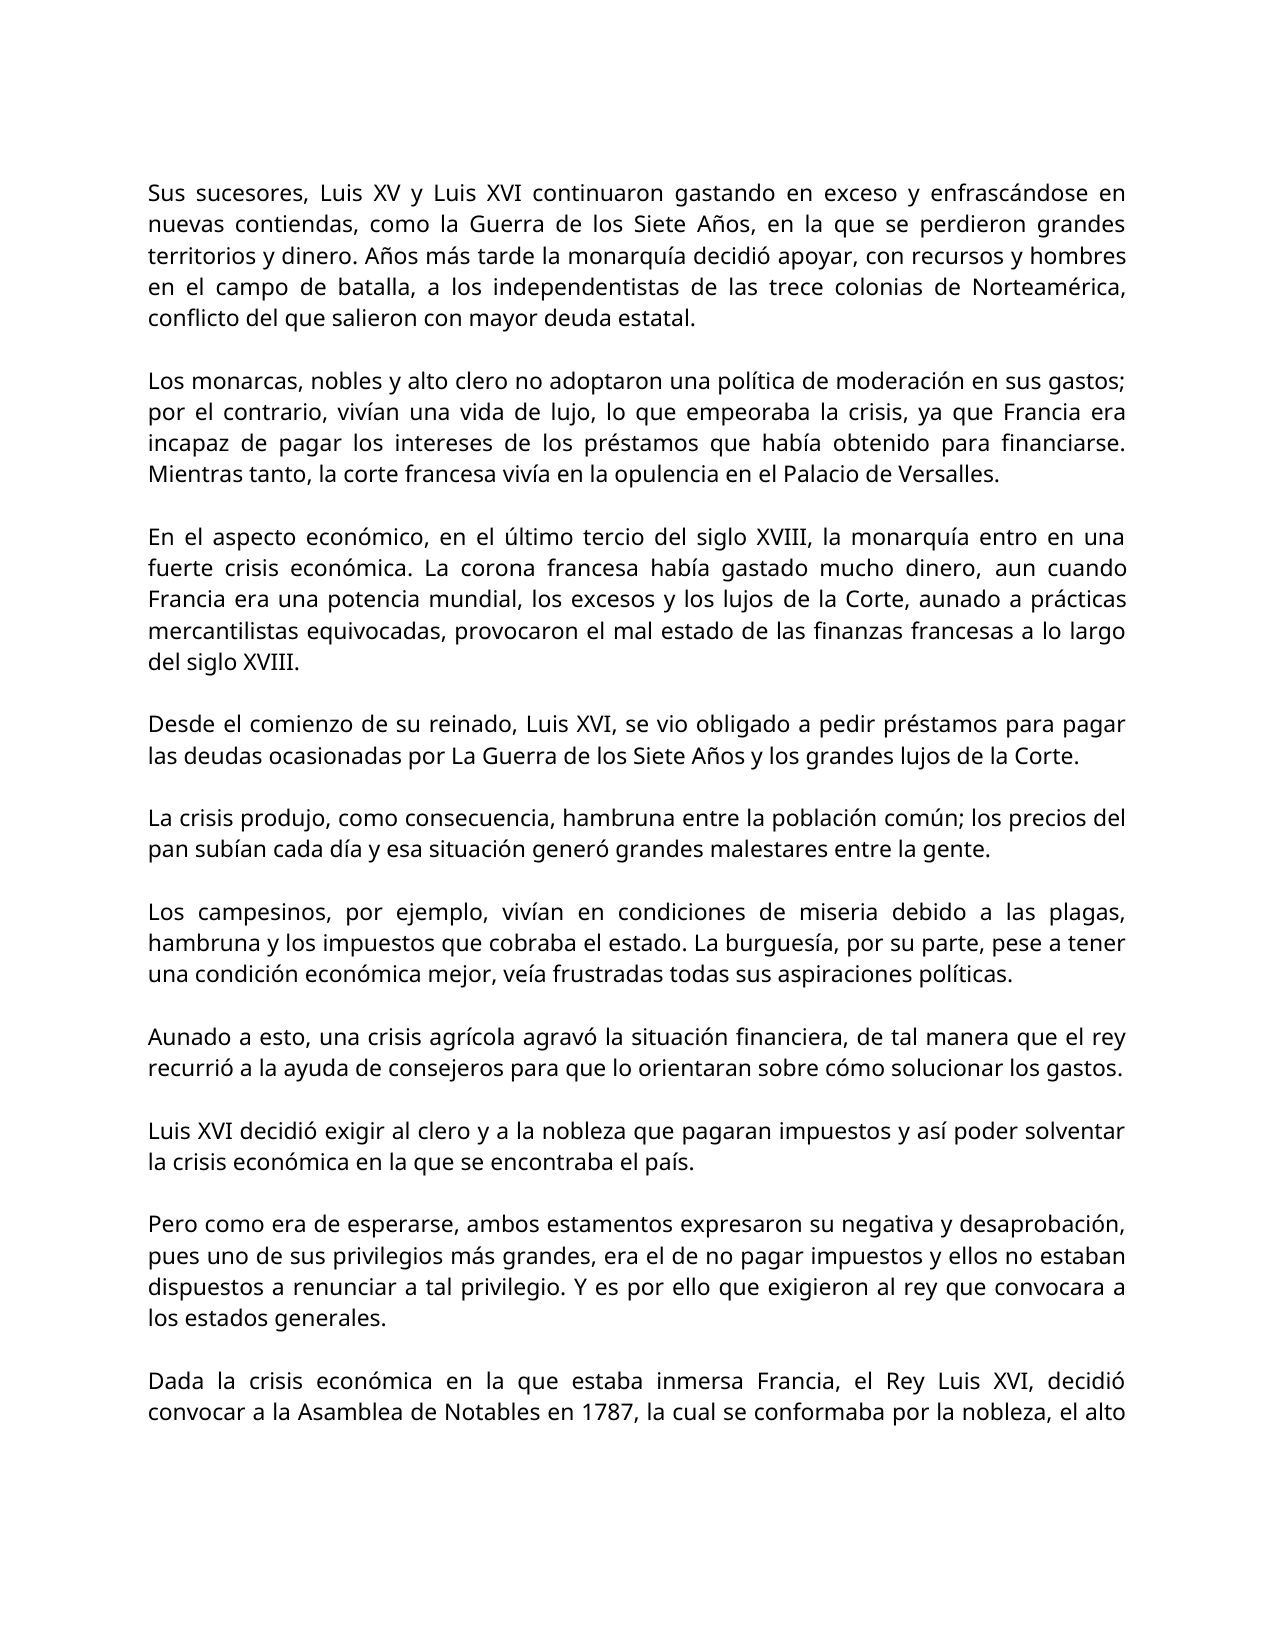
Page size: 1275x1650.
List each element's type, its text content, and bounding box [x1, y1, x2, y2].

text Los monarcas, nobles y alto clero no adoptaron una política de moderación en sus gastos; por el contrario, vivían una vida de lujo, lo que empeoraba la crisis, ya que Francia era incapaz de pagar los intereses de los préstamos que había obtenido para financiarse. Mientras tanto, la corte francesa vivía en la opulencia en el Palacio de Versalles. [148, 365, 1127, 490]
text Sus sucesores, Luis XV y Luis XVI continuaron gastando en exceso y enfrascándose en nuevas contiendas, como la Guerra de los Siete Años, en la que se perdieron grandes territorios y dinero. Años más tarde la monarquía decidió apoyar, con recursos y hombres en el campo de batalla, a los independentistas de las trece colonias de Norteamérica, conflicto del que salieron con mayor deuda estatal. [148, 177, 1127, 333]
text En el aspecto económico, en el último tercio del siglo XVIII, la monarquía entro en una fuerte crisis económica. La corona francesa había gastado mucho dinero, aun cuando Francia era una potencia mundial, los excesos y los lujos de la Corte, aunado a prácticas mercantilistas equivocadas, provocaron el mal estado de las finanzas francesas a lo largo del siglo XVIII. [148, 521, 1127, 677]
text Luis XVI decidió exigir al clero y a la nobleza que pagaran impuestos y así poder solventar la crisis económica en la que se encontraba el país. [148, 1115, 1127, 1177]
text Los campesinos, por ejemplo, vivían en condiciones de miseria debido a las plagas, hambruna y los impuestos que cobraba el estado. La burguesía, por su parte, pese a tener una condición económica mejor, veía frustradas todas sus aspiraciones políticas. [148, 896, 1127, 990]
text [148, 1365, 1127, 1427]
text La crisis produjo, como consecuencia, hambruna entre la población común; los precios del pan subían cada día y esa situación generó grandes malestares entre la gente. [148, 802, 1127, 865]
text Pero como era de esperarse, ambos estamentos expresaron su negativa y desaprobación, pues uno de sus privilegios más grandes, era el de no pagar impuestos y ellos no estaban dispuestos a renunciar a tal privilegio. Y es por ello que exigieron al rey que convocara a los estados generales. [148, 1208, 1127, 1333]
text Aunado a esto, una crisis agrícola agravó la situación financiera, de tal manera que el rey recurrió a la ayuda de consejeros para que lo orientaran sobre cómo solucionar los gastos. [148, 1021, 1127, 1083]
text Desde el comienzo de su reinado, Luis XVI, se vio obligado a pedir préstamos para pagar las deudas ocasionadas por La Guerra de los Siete Años y los grandes lujos de la Corte. [148, 708, 1127, 771]
